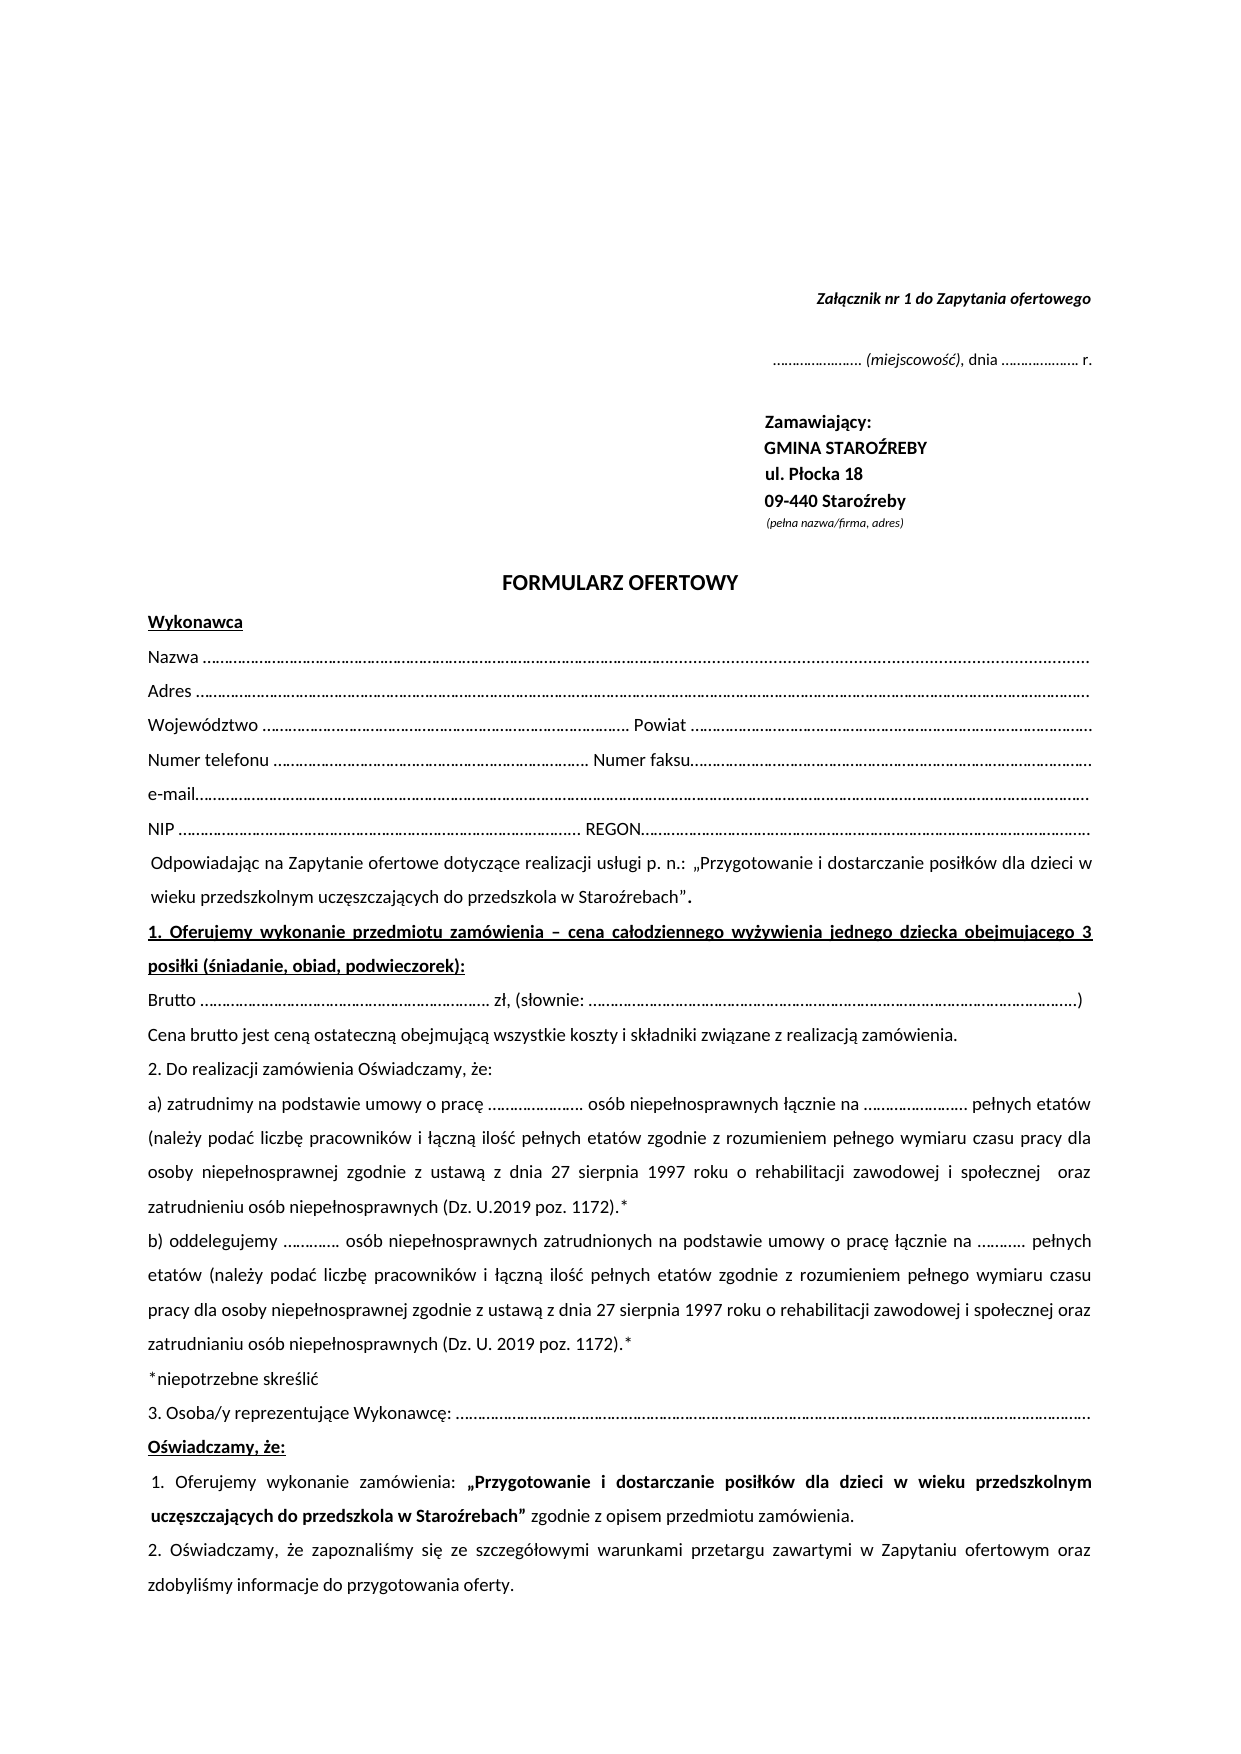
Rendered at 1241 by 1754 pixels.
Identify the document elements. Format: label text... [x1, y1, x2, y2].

text Nazwa ………………………………………………………………………………………………......................................................................................... [148, 645, 1093, 668]
text GMINA STAROŹREBY [148, 436, 1093, 459]
text Wykonawca [148, 610, 1093, 633]
text Adres ……………………………………………………………………………………………………………………………………………………………………………………… [148, 679, 1093, 702]
text e-mail……………………………………………………………………………………………………………………………………………………………………………………… [148, 782, 1093, 805]
text ul. Płocka 18 [148, 463, 1093, 486]
text 1. Oferujemy wykonanie przedmiotu zamówienia – cena całodziennego wyżywienia jednego dziecka obejmującego 3 posiłki (śniadanie, obiad, podwieczorek): [148, 941, 1093, 977]
text Województwo …………………………………………………………………………. Powiat ………………………………………………………………………………… [148, 713, 1093, 736]
text …………….……. (miejscowość), dnia ………….……. r. [148, 349, 1093, 369]
text b) oddelegujemy …………. osób niepełnosprawnych zatrudnionych na podstawie umowy o pracę łącznie na ……….. pełnych etatów (należy podać liczbę pracowników i łączną ilość pełnych etatów zgodnie z rozumieniem pełnego wymiaru czasu pracy dla osoby niepełnosprawnej zgodnie z ustawą z dnia 27 sierpnia 1997 roku o rehabilitacji zawodowej i społecznej oraz zatrudnianiu osób niepełnosprawnych (Dz. U. 2019 poz. 1172).* [148, 1229, 1093, 1355]
text Brutto …………………………………………………………. zł, (słownie: …………………………………………………………………………………………………..) [148, 988, 1093, 1011]
text 2. Oświadczamy, że zapoznaliśmy się ze szczegółowymi warunkami przetargu zawartymi w Zapytaniu ofertowym oraz zdobyliśmy informacje do przygotowania oferty. [148, 1538, 1093, 1596]
text *niepotrzebne skreślić [148, 1367, 1093, 1389]
text Załącznik nr 1 do Zapytania ofertowego [148, 288, 1093, 308]
text Odpowiadając na Zapytanie ofertowe dotyczące realizacji usługi p. n.: „Przygotowanie i dostarczanie posiłków dla dzieci w wieku przedszkolnym uczęszczających do przedszkola w Staroźrebach”. [151, 851, 1093, 908]
text Numer telefonu ………………………………………………………………. Numer faksu………………………………………………………………………………… [148, 748, 1093, 771]
text (pełna nazwa/firma, adres) [148, 515, 1093, 531]
text Oświadczamy, że: [148, 1435, 1093, 1458]
text 09-440 Staroźreby [148, 489, 1093, 512]
text a) zatrudnimy na podstawie umowy o pracę …………………. osób niepełnosprawnych łącznie na …………………… pełnych etatów (należy podać liczbę pracowników i łączną ilość pełnych etatów zgodnie z rozumieniem pełnego wymiaru czasu pracy dla osoby niepełnosprawnej zgodnie z ustawą z dnia 27 sierpnia 1997 roku o rehabilitacji zawodowej i społecznej oraz zatrudnieniu osób niepełnosprawnych (Dz. U.2019 poz. 1172).* [148, 1092, 1093, 1218]
text Cena brutto jest ceną ostateczną obejmującą wszystkie koszty i składniki związane z realizacją zamówienia. [148, 1023, 1093, 1046]
text 2. Do realizacji zamówienia Oświadczamy, że: [148, 1057, 1093, 1080]
text FORMULARZ OFERTOWY [148, 568, 1093, 596]
text NIP ………………………………………………………………………………... REGON………………………………………………………………………………………….. [148, 817, 1093, 839]
text 1. Oferujemy wykonanie zamówienia: „Przygotowanie i dostarczanie posiłków dla dzieci w wieku przedszkolnym uczęszczających do przedszkola w Staroźrebach” zgodnie z opisem przedmiotu zamówienia. [151, 1470, 1093, 1527]
text 1. Oferujemy wykonanie przedmiotu zamówienia – cena całodziennego wyżywienia jednego dziecka obejmującego 3 posiłki (śniadanie, obiad, podwieczorek): [148, 920, 1093, 939]
text 3. Osoba/y reprezentujące Wykonawcę: ………………………………………………………………………………………………………………………………… [148, 1401, 1093, 1424]
text Zamawiający: [148, 410, 1093, 433]
